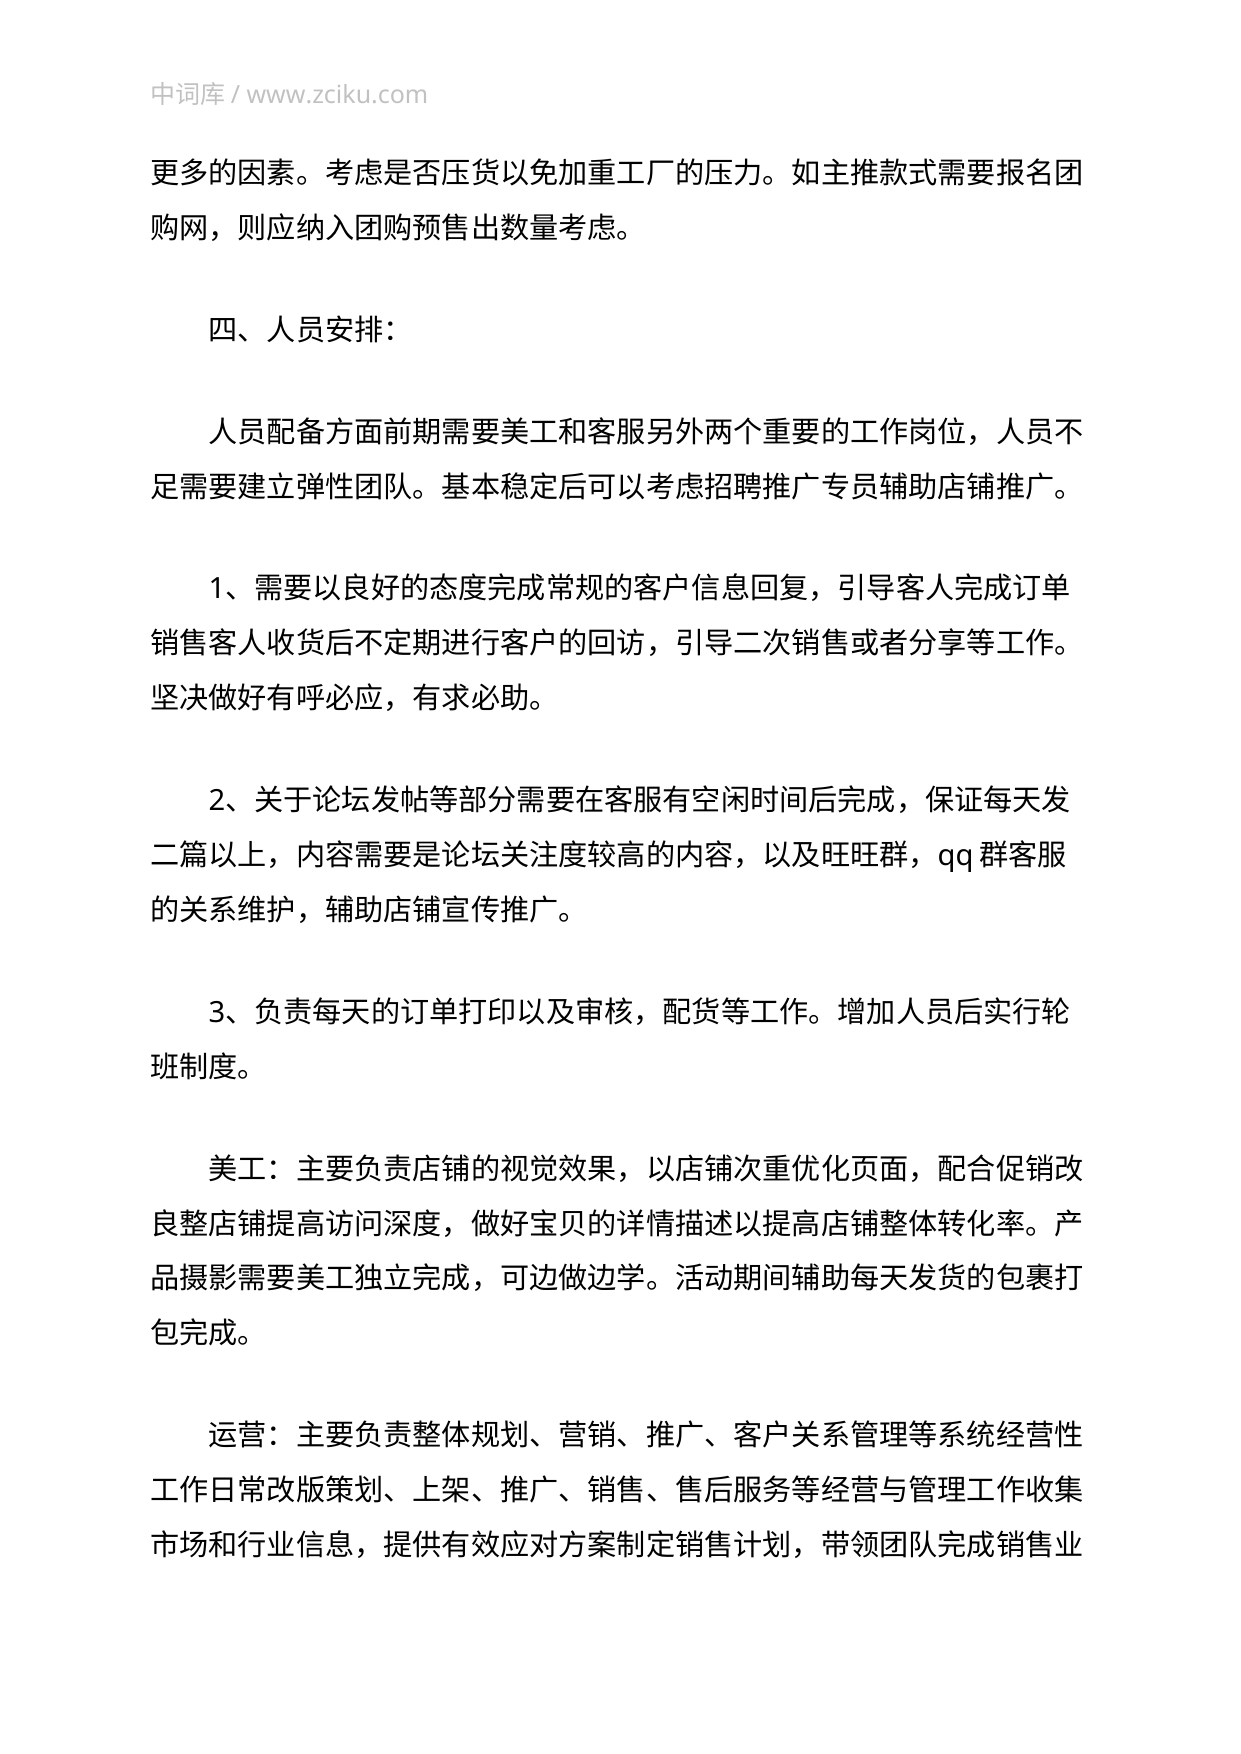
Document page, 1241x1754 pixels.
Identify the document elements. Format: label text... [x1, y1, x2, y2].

text 1、需要以良好的态度完成常规的客户信息回复，引导客人完成订单销售客人收货后不定期进行客户的回访，引导二次销售或者分享等工作。坚决做好有呼必应，有求必助。 [150, 565, 1090, 717]
text 2、关于论坛发帖等部分需要在客服有空闲时间后完成，保证每天发二篇以上，内容需要是论坛关注度较高的内容，以及旺旺群，qq群客服的关系维护，辅助店铺宣传推广。 [150, 777, 1090, 929]
text 四、人员安排： [150, 307, 1090, 349]
text 3、负责每天的订单打印以及审核，配货等工作。增加人员后实行轮班制度。 [150, 988, 1090, 1086]
text 美工：主要负责店铺的视觉效果，以店铺次重优化页面，配合促销改良整店铺提高访问深度，做好宝贝的详情描述以提高店铺整体转化率。产品摄影需要美工独立完成，可边做边学。活动期间辅助每天发货的包裹打包完成。 [150, 1145, 1090, 1352]
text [150, 150, 1090, 247]
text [150, 1412, 1090, 1564]
text 人员配备方面前期需要美工和客服另外两个重要的工作岗位，人员不足需要建立弹性团队。基本稳定后可以考虑招聘推广专员辅助店铺推广。 [150, 408, 1090, 506]
